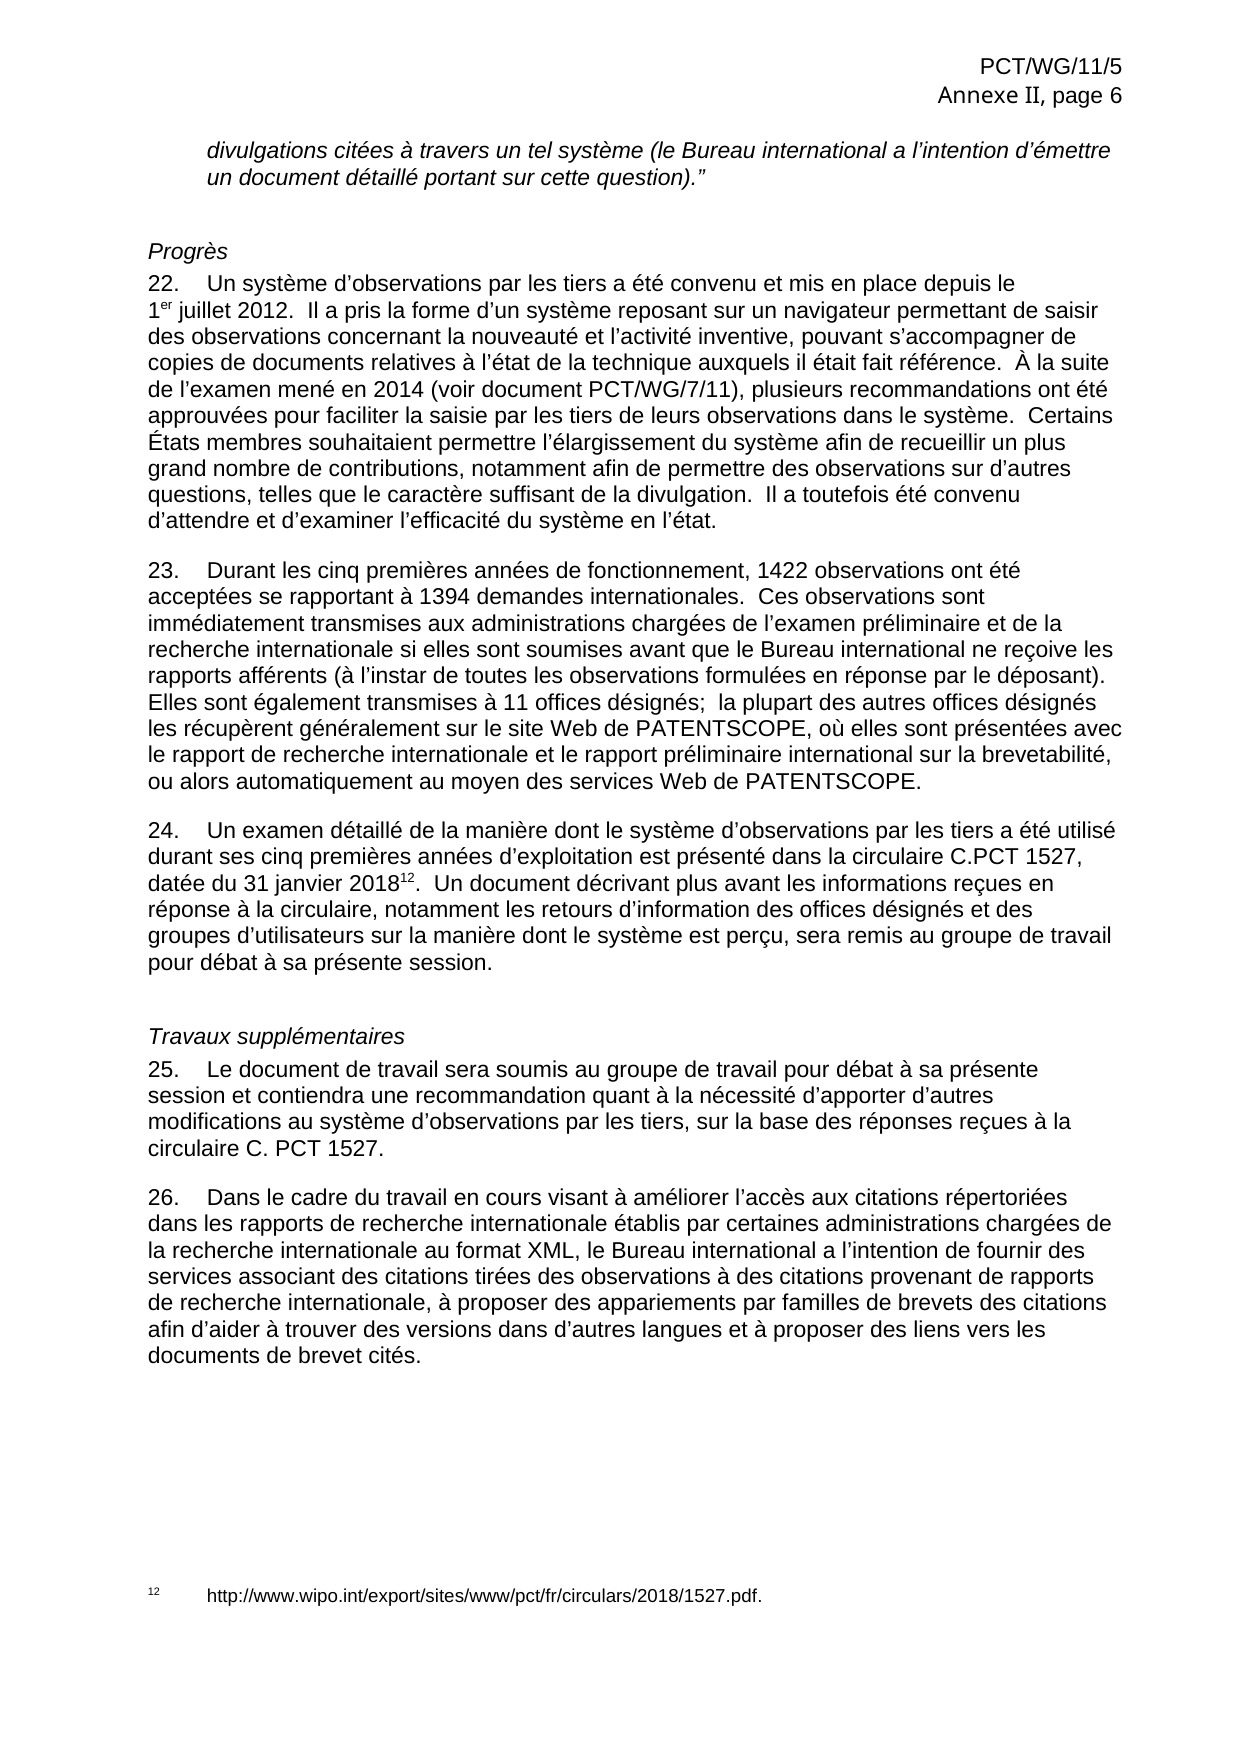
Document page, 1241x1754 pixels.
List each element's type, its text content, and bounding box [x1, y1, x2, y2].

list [207, 137, 1122, 190]
text Un examen détaillé de la manière dont le système d’observations par les tiers a été utilisé durant ses cinq premières années d’exploitation est présenté dans la circulaire C.PCT 1527, datée du 31 janvier 2018. Un document décrivant plus avant les informations reçues en réponse à la circulaire, notamment les retours d’information des offices désignés et des groupes d’utilisateurs sur la manière dont le système est perçu, sera remis au groupe de travail pour débat à sa présente session. [148, 817, 1122, 975]
text Durant les cinq premières années de fonctionnement, 1422 observations ont été acceptées se rapportant à 1394 demandes internationales. Ces observations sont immédiatement transmises aux administrations chargées de l’examen préliminaire et de la recherche internationale si elles sont soumises avant que le Bureau international ne reçoive les rapports afférents (à l’instar de toutes les observations formulées en réponse par le déposant). Elles sont également transmises à 11 offices désignés; la plupart des autres offices désignés les récupèrent généralement sur le site Web de PATENTSCOPE, où elles sont présentées avec le rapport de recherche internationale et le rapport préliminaire international sur la brevetabilité, ou alors automatiquement au moyen des services Web de PATENTSCOPE. [148, 557, 1122, 794]
text Le document de travail sera soumis au groupe de travail pour débat à sa présente session et contiendra une recommandation quant à la nécessité d’apporter d’autres modifications au système d’observations par les tiers, sur la base des réponses reçues à la circulaire C. PCT 1527. [148, 1056, 1122, 1161]
text Dans le cadre du travail en cours visant à améliorer l’accès aux citations répertoriées dans les rapports de recherche internationale établis par certaines administrations chargées de la recherche internationale au format XML, le Bureau international a l’intention de fournir des services associant des citations tirées des observations à des citations provenant de rapports de recherche internationale, à proposer des appariements par familles de brevets des citations afin d’aider à trouver des versions dans d’autres langues et à proposer des liens vers les documents de brevet cités. [148, 1184, 1122, 1368]
subtitle Travaux supplémentaires [148, 1023, 1122, 1049]
subtitle Progrès [148, 238, 1122, 264]
text Un système d’observations par les tiers a été convenu et mis en place depuis le 1er juillet 2012. Il a pris la forme d’un système reposant sur un navigateur permettant de saisir des observations concernant la nouveauté et l’activité inventive, pouvant s’accompagner de copies de documents relatives à l’état de la technique auxquels il était fait référence. À la suite de l’examen mené en 2014 (voir document PCT/WG/7/11), plusieurs recommandations ont été approuvées pour faciliter la saisie par les tiers de leurs observations dans le système. Certains États membres souhaitaient permettre l’élargissement du système afin de recueillir un plus grand nombre de contributions, notamment afin de permettre des observations sur d’autres questions, telles que le caractère suffisant de la divulgation. Il a toutefois été convenu d’attendre et d’examiner l’efficacité du système en l’état. [148, 270, 1122, 534]
